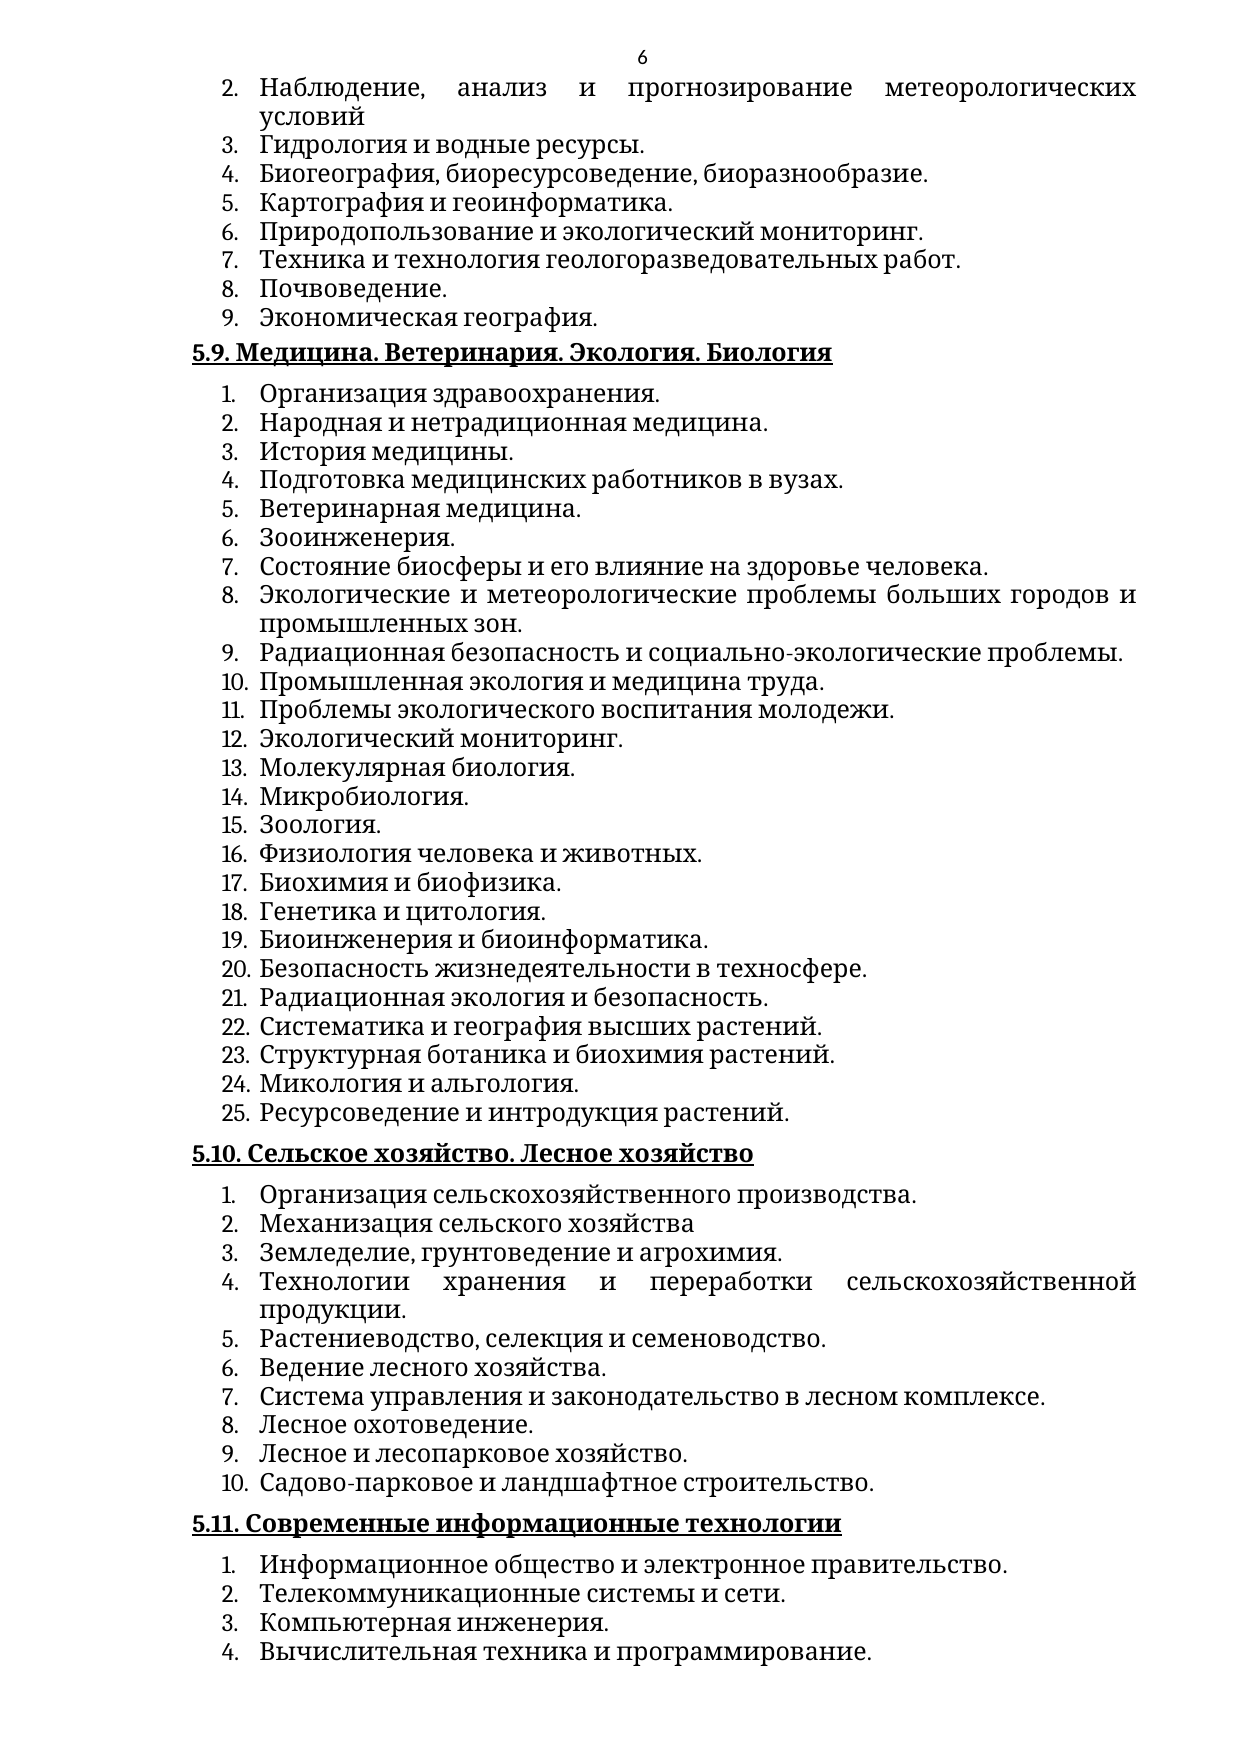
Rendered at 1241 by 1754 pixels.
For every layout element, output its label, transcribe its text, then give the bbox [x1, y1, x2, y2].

list Народная и нетрадиционная медицина. [222, 409, 1137, 438]
list Состояние биосферы и его влияние на здоровье человека. [222, 553, 1137, 581]
subtitle 5.9. Медицина. Ветеринария. Экология. Биология [192, 339, 1137, 368]
list Биогеография, биоресурсоведение, биоразнообразие. [222, 160, 1137, 189]
list Экономическая география. [222, 304, 1137, 333]
list Техника и технология геологоразведовательных работ. [222, 246, 1137, 275]
list Садово-парковое и ландшафтное строительство. [222, 1469, 1137, 1498]
list Наблюдение, анализ и прогнозирование метеорологических условий [222, 74, 1137, 131]
list Земледелие, грунтоведение и агрохимия. [222, 1239, 1137, 1268]
list Вычислительная техника и программирование. [222, 1638, 1137, 1666]
list Компьютерная инженерия. [222, 1609, 1137, 1638]
list Безопасность жизнедеятельности в техносфере. [222, 955, 1137, 984]
list Экологический мониторинг. [222, 725, 1137, 754]
list Информационное общество и электронное правительство. [222, 1551, 1137, 1580]
list Лесное охотоведение. [222, 1411, 1137, 1440]
list Организация сельскохозяйственного производства. [222, 1181, 1137, 1210]
list Природопользование и экологический мониторинг. [222, 218, 1137, 246]
list Почвоведение. [222, 275, 1137, 304]
list Система управления и законодательство в лесном комплексе. [222, 1383, 1137, 1411]
list Микология и альгология. [222, 1070, 1137, 1099]
list Подготовка медицинских работников в вузах. [222, 466, 1137, 495]
list Ресурсоведение и интродукция растений. [222, 1099, 1137, 1128]
list Организация здравоохранения. [222, 380, 1137, 409]
list Механизация сельского хозяйства [222, 1210, 1137, 1239]
list Зооинженерия. [222, 524, 1137, 553]
list Микробиология. [222, 783, 1137, 811]
list История медицины. [222, 438, 1137, 466]
list Телекоммуникационные системы и сети. [222, 1580, 1137, 1609]
list Проблемы экологического воспитания молодежи. [222, 696, 1137, 725]
list Технологии хранения и переработки сельскохозяйственной продукции. [222, 1268, 1137, 1325]
list Гидрология и водные ресурсы. [222, 131, 1137, 160]
list Структурная ботаника и биохимия растений. [222, 1041, 1137, 1070]
list Радиационная экология и безопасность. [222, 984, 1137, 1013]
list Физиология человека и животных. [222, 840, 1137, 869]
list Молекулярная биология. [222, 754, 1137, 783]
list Генетика и цитология. [222, 898, 1137, 926]
list Ветеринарная медицина. [222, 495, 1137, 524]
list Биохимия и биофизика. [222, 869, 1137, 898]
list Лесное и лесопарковое хозяйство. [222, 1440, 1137, 1469]
list Радиационная безопасность и социально-экологические проблемы. [222, 639, 1137, 668]
list Промышленная экология и медицина труда. [222, 668, 1137, 696]
list Зоология. [222, 811, 1137, 840]
subtitle 5.10. Сельское хозяйство. Лесное хозяйство [192, 1140, 1137, 1169]
list Картография и геоинформатика. [222, 189, 1137, 218]
list Растениеводство, селекция и семеноводство. [222, 1325, 1137, 1354]
subtitle 5.11. Современные информационные технологии [192, 1510, 1137, 1539]
list Ведение лесного хозяйства. [222, 1354, 1137, 1383]
list Биоинженерия и биоинформатика. [222, 926, 1137, 955]
list Экологические и метеорологические проблемы больших городов и промышленных зон. [222, 581, 1137, 639]
list Систематика и география высших растений. [222, 1013, 1137, 1041]
